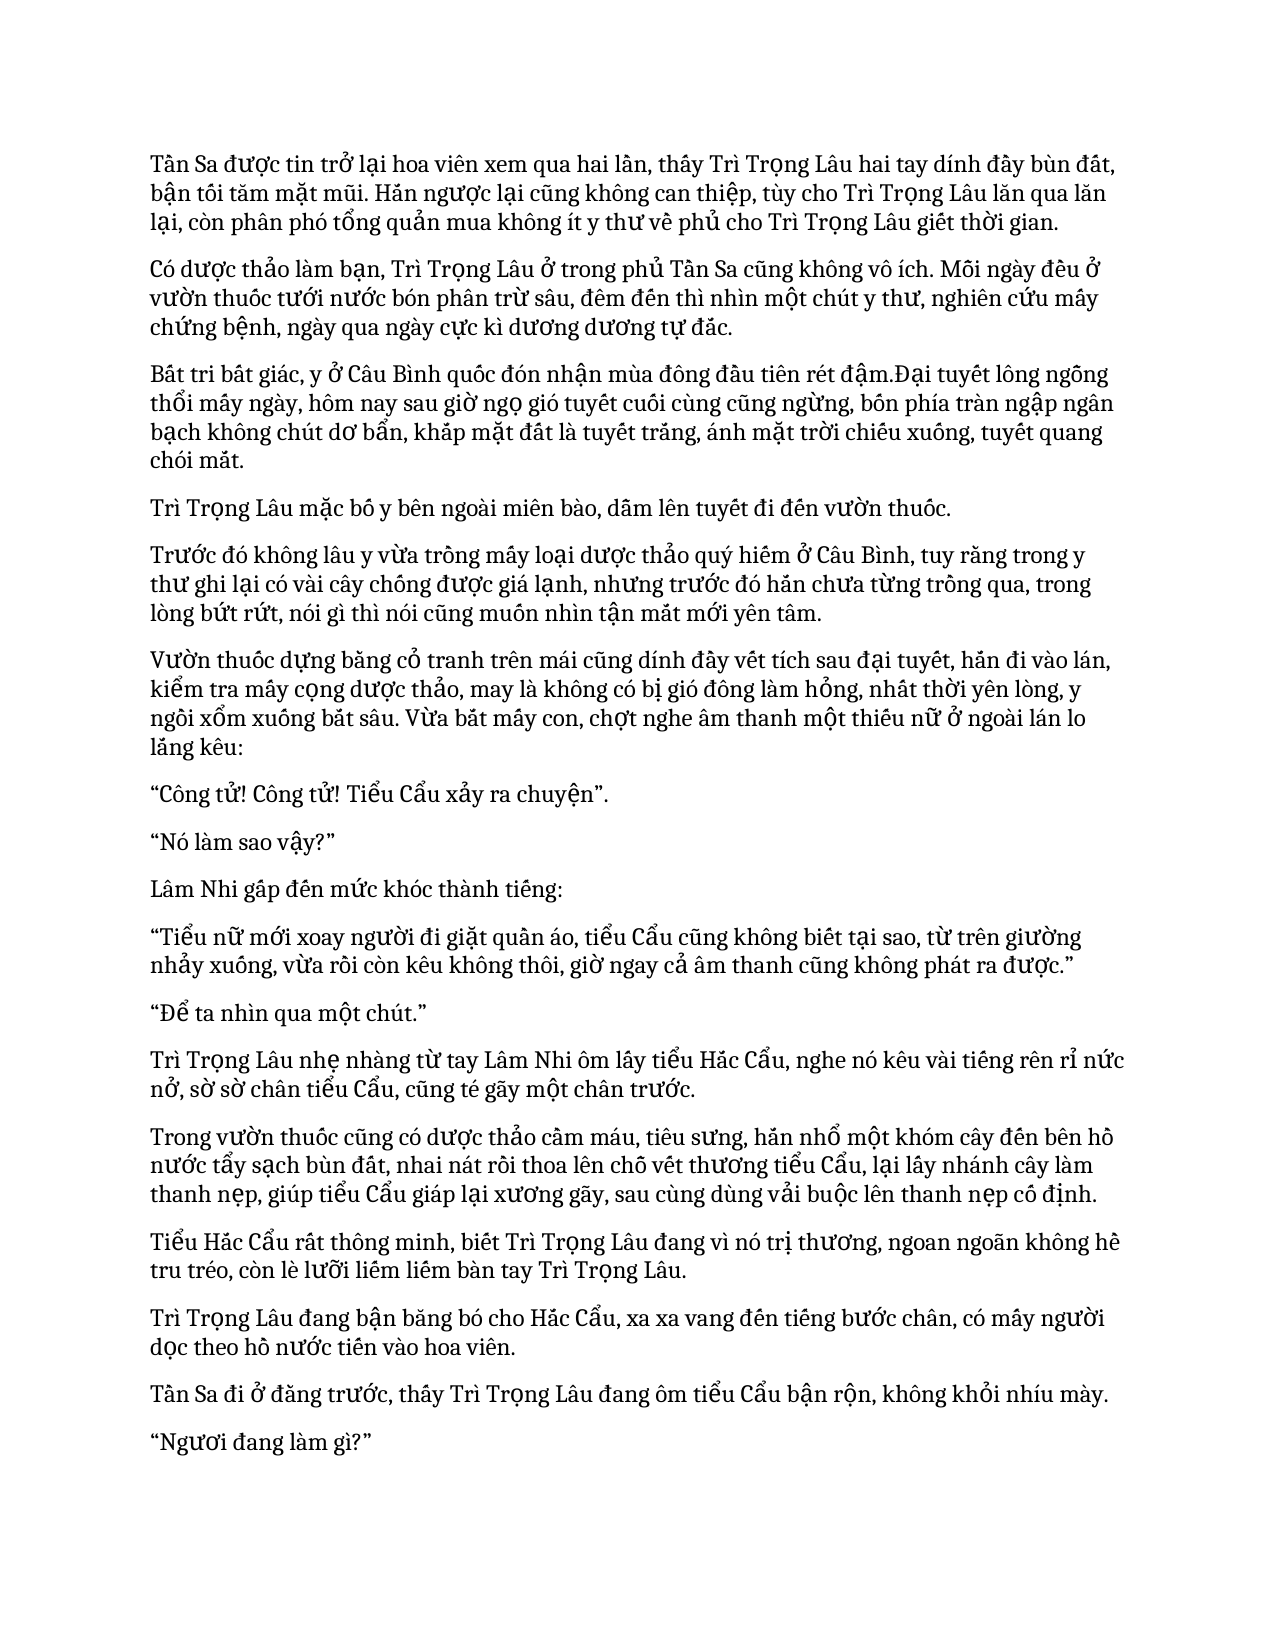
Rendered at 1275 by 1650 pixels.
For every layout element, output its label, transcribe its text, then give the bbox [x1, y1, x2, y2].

text “Nó làm sao vậy?” [150, 827, 1125, 856]
text Lâm Nhi gấp đến mức khóc thành tiếng: [150, 875, 1125, 904]
text Trong vườn thuốc cũng có dược thảo cầm máu, tiêu sưng, hắn nhổ một khóm cây đến bên hồ nước tẩy sạch bùn đất, nhai nát rồi thoa lên chỗ vết thương tiểu Cẩu, lại lấy nhánh cây làm thanh nẹp, giúp tiểu Cẩu giáp lại xương gãy, sau cùng dùng vải buộc lên thanh nẹp cố định. [150, 1122, 1125, 1209]
text Vườn thuốc dựng bằng cỏ tranh trên mái cũng dính đầy vết tích sau đại tuyết, hắn đi vào lán, kiểm tra mấy cọng dược thảo, may là không có bị gió đông làm hỏng, nhất thời yên lòng, y ngồi xổm xuống bắt sâu. Vừa bắt mấy con, chợt nghe âm thanh một thiếu nữ ở ngoài lán lo lắng kêu: [150, 646, 1125, 761]
text Tần Sa đi ở đằng trước, thấy Trì Trọng Lâu đang ôm tiểu Cẩu bận rộn, không khỏi nhíu mày. [150, 1380, 1125, 1409]
text Trì Trọng Lâu nhẹ nhàng từ tay Lâm Nhi ôm lấy tiểu Hắc Cẩu, nghe nó kêu vài tiếng rên rỉ nức nở, sờ sờ chân tiểu Cẩu, cũng té gãy một chân trước. [150, 1046, 1125, 1104]
text “Ngươi đang làm gì?” [150, 1427, 1125, 1456]
text “Công tử! Công tử! Tiểu Cẩu xảy ra chuyện”. [150, 780, 1125, 809]
text Trì Trọng Lâu đang bận băng bó cho Hắc Cẩu, xa xa vang đến tiếng bước chân, có mấy người dọc theo hồ nước tiến vào hoa viên. [150, 1304, 1125, 1361]
text “Tiểu nữ mới xoay người đi giặt quần áo, tiểu Cẩu cũng không biết tại sao, từ trên giường nhảy xuống, vừa rồi còn kêu không thôi, giờ ngay cả âm thanh cũng không phát ra được.” [150, 922, 1125, 980]
text Tần Sa được tin trở lại hoa viên xem qua hai lần, thấy Trì Trọng Lâu hai tay dính đầy bùn đất, bận tối tăm mặt mũi. Hắn ngược lại cũng không can thiệp, tùy cho Trì Trọng Lâu lăn qua lăn lại, còn phân phó tổng quản mua không ít y thư về phủ cho Trì Trọng Lâu giết thời gian. [150, 150, 1125, 236]
text Tiểu Hắc Cẩu rất thông minh, biết Trì Trọng Lâu đang vì nó trị thương, ngoan ngoãn không hề tru tréo, còn lè lưỡi liếm liếm bàn tay Trì Trọng Lâu. [150, 1227, 1125, 1285]
text Có dược thảo làm bạn, Trì Trọng Lâu ở trong phủ Tần Sa cũng không vô ích. Mỗi ngày đều ở vườn thuốc tưới nước bón phân trừ sâu, đêm đến thì nhìn một chút y thư, nghiên cứu mấy chứng bệnh, ngày qua ngày cực kì dương dương tự đắc. [150, 255, 1125, 341]
text Bất tri bất giác, y ở Câu Bình quốc đón nhận mùa đông đầu tiên rét đậm.Đại tuyết lông ngỗng thổi mấy ngày, hôm nay sau giờ ngọ gió tuyết cuối cùng cũng ngừng, bốn phía tràn ngập ngân bạch không chút dơ bẩn, khắp mặt đất là tuyết trắng, ánh mặt trời chiếu xuống, tuyết quang chói mắt. [150, 360, 1125, 475]
text “Để ta nhìn qua một chút.” [150, 999, 1125, 1027]
text Trước đó không lâu y vừa trồng mấy loại dược thảo quý hiếm ở Câu Bình, tuy rằng trong y thư ghi lại có vài cây chống được giá lạnh, nhưng trước đó hắn chưa từng trồng qua, trong lòng bứt rứt, nói gì thì nói cũng muốn nhìn tận mắt mới yên tâm. [150, 541, 1125, 627]
text Trì Trọng Lâu mặc bố y bên ngoài miên bào, dẫm lên tuyết đi đến vườn thuốc. [150, 494, 1125, 522]
